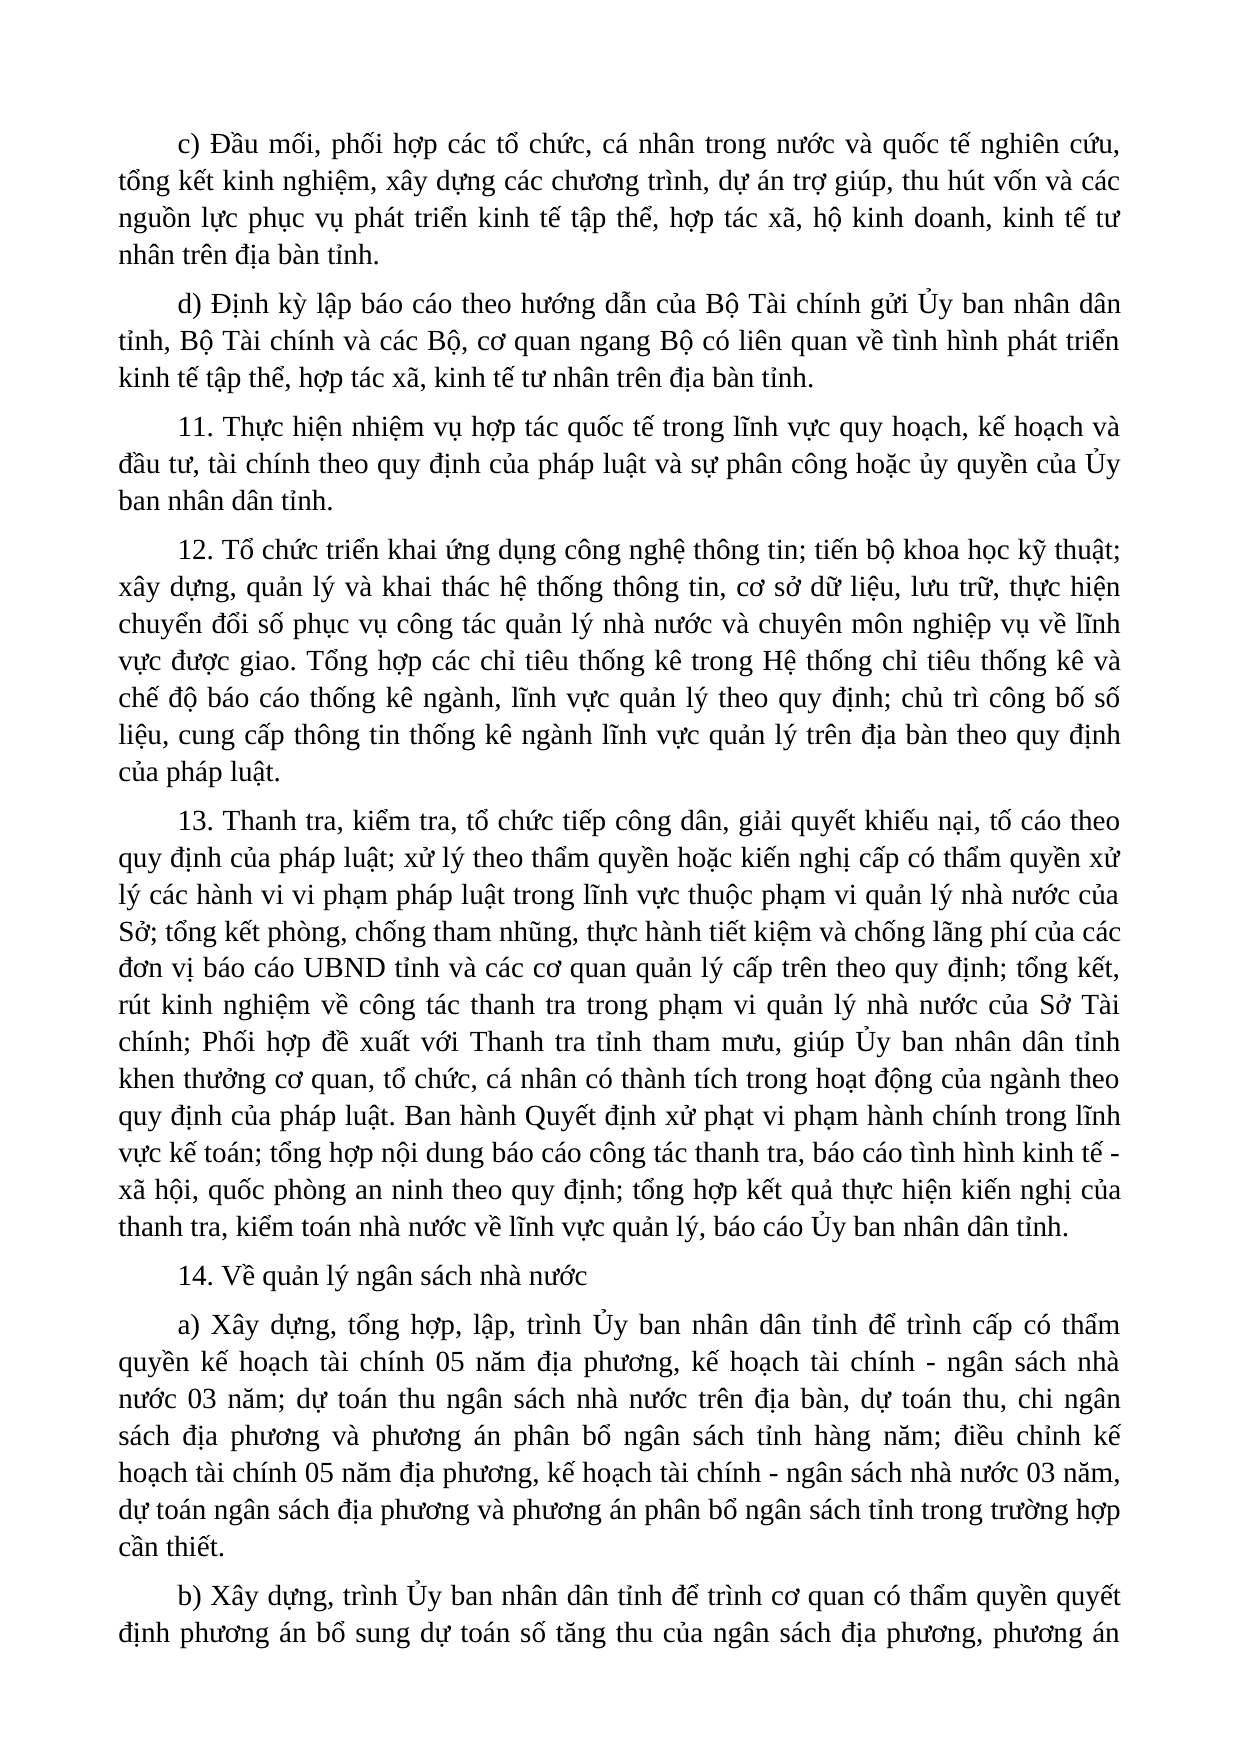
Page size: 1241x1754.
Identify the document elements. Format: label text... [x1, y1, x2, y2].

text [118, 1578, 1122, 1648]
text 14. Về quản lý ngân sách nhà nước [118, 1258, 1122, 1292]
text a) Xây dựng, tổng hợp, lập, trình Ủy ban nhân dân tỉnh để trình cấp có thẩm quyền kế hoạch tài chính 05 năm địa phương, kế hoạch tài chính - ngân sách nhà nước 03 năm; dự toán thu ngân sách nhà nước trên địa bàn, dự toán thu, chi ngân sách địa phương và phương án phân bổ ngân sách tỉnh hàng năm; điều chỉnh kế hoạch tài chính 05 năm địa phương, kế hoạch tài chính - ngân sách nhà nước 03 năm, dự toán ngân sách địa phương và phương án phân bổ ngân sách tỉnh trong trường hợp cần thiết. [118, 1307, 1122, 1562]
text c) Đầu mối, phối hợp các tổ chức, cá nhân trong nước và quốc tế nghiên cứu, tổng kết kinh nghiệm, xây dựng các chương trình, dự án trợ giúp, thu hút vốn và các nguồn lực phục vụ phát triển kinh tế tập thể, hợp tác xã, hộ kinh doanh, kinh tế tư nhân trên địa bàn tỉnh. [118, 126, 1122, 270]
text 11. Thực hiện nhiệm vụ hợp tác quốc tế trong lĩnh vực quy hoạch, kế hoạch và đầu tư, tài chính theo quy định của pháp luật và sự phân công hoặc ủy quyền của Ủy ban nhân dân tỉnh. [118, 409, 1122, 517]
text 13. Thanh tra, kiểm tra, tổ chức tiếp công dân, giải quyết khiếu nại, tố cáo theo quy định của pháp luật; xử lý theo thẩm quyền hoặc kiến nghị cấp có thẩm quyền xử lý các hành vi vi phạm pháp luật trong lĩnh vực thuộc phạm vi quản lý nhà nước của Sở; tổng kết phòng, chống tham nhũng, thực hành tiết kiệm và chống lãng phí của các đơn vị báo cáo UBND tỉnh và các cơ quan quản lý cấp trên theo quy định; tổng kết, rút kinh nghiệm về công tác thanh tra trong phạm vi quản lý nhà nước của Sở Tài chính; Phối hợp đề xuất với Thanh tra tỉnh tham mưu, giúp Ủy ban nhân dân tỉnh khen thưởng cơ quan, tổ chức, cá nhân có thành tích trong hoạt động của ngành theo quy định của pháp luật. Ban hành Quyết định xử phạt vi phạm hành chính trong lĩnh vực kế toán; tổng hợp nội dung báo cáo công tác thanh tra, báo cáo tình hình kinh tế - xã hội, quốc phòng an ninh theo quy định; tổng hợp kết quả thực hiện kiến nghị của thanh tra, kiểm toán nhà nước về lĩnh vực quản lý, báo cáo Ủy ban nhân dân tỉnh. [118, 803, 1122, 1242]
text 12. Tổ chức triển khai ứng dụng công nghệ thông tin; tiến bộ khoa học kỹ thuật; xây dựng, quản lý và khai thác hệ thống thông tin, cơ sở dữ liệu, lưu trữ, thực hiện chuyển đổi số phục vụ công tác quản lý nhà nước và chuyên môn nghiệp vụ về lĩnh vực được giao. Tổng hợp các chỉ tiêu thống kê trong Hệ thống chỉ tiêu thống kê và chế độ báo cáo thống kê ngành, lĩnh vực quản lý theo quy định; chủ trì công bố số liệu, cung cấp thông tin thống kê ngành lĩnh vực quản lý trên địa bàn theo quy định của pháp luật. [118, 532, 1122, 787]
text d) Định kỳ lập báo cáo theo hướng dẫn của Bộ Tài chính gửi Ủy ban nhân dân tỉnh, Bộ Tài chính và các Bộ, cơ quan ngang Bộ có liên quan về tình hình phát triển kinh tế tập thể, hợp tác xã, kinh tế tư nhân trên địa bàn tỉnh. [118, 286, 1122, 393]
